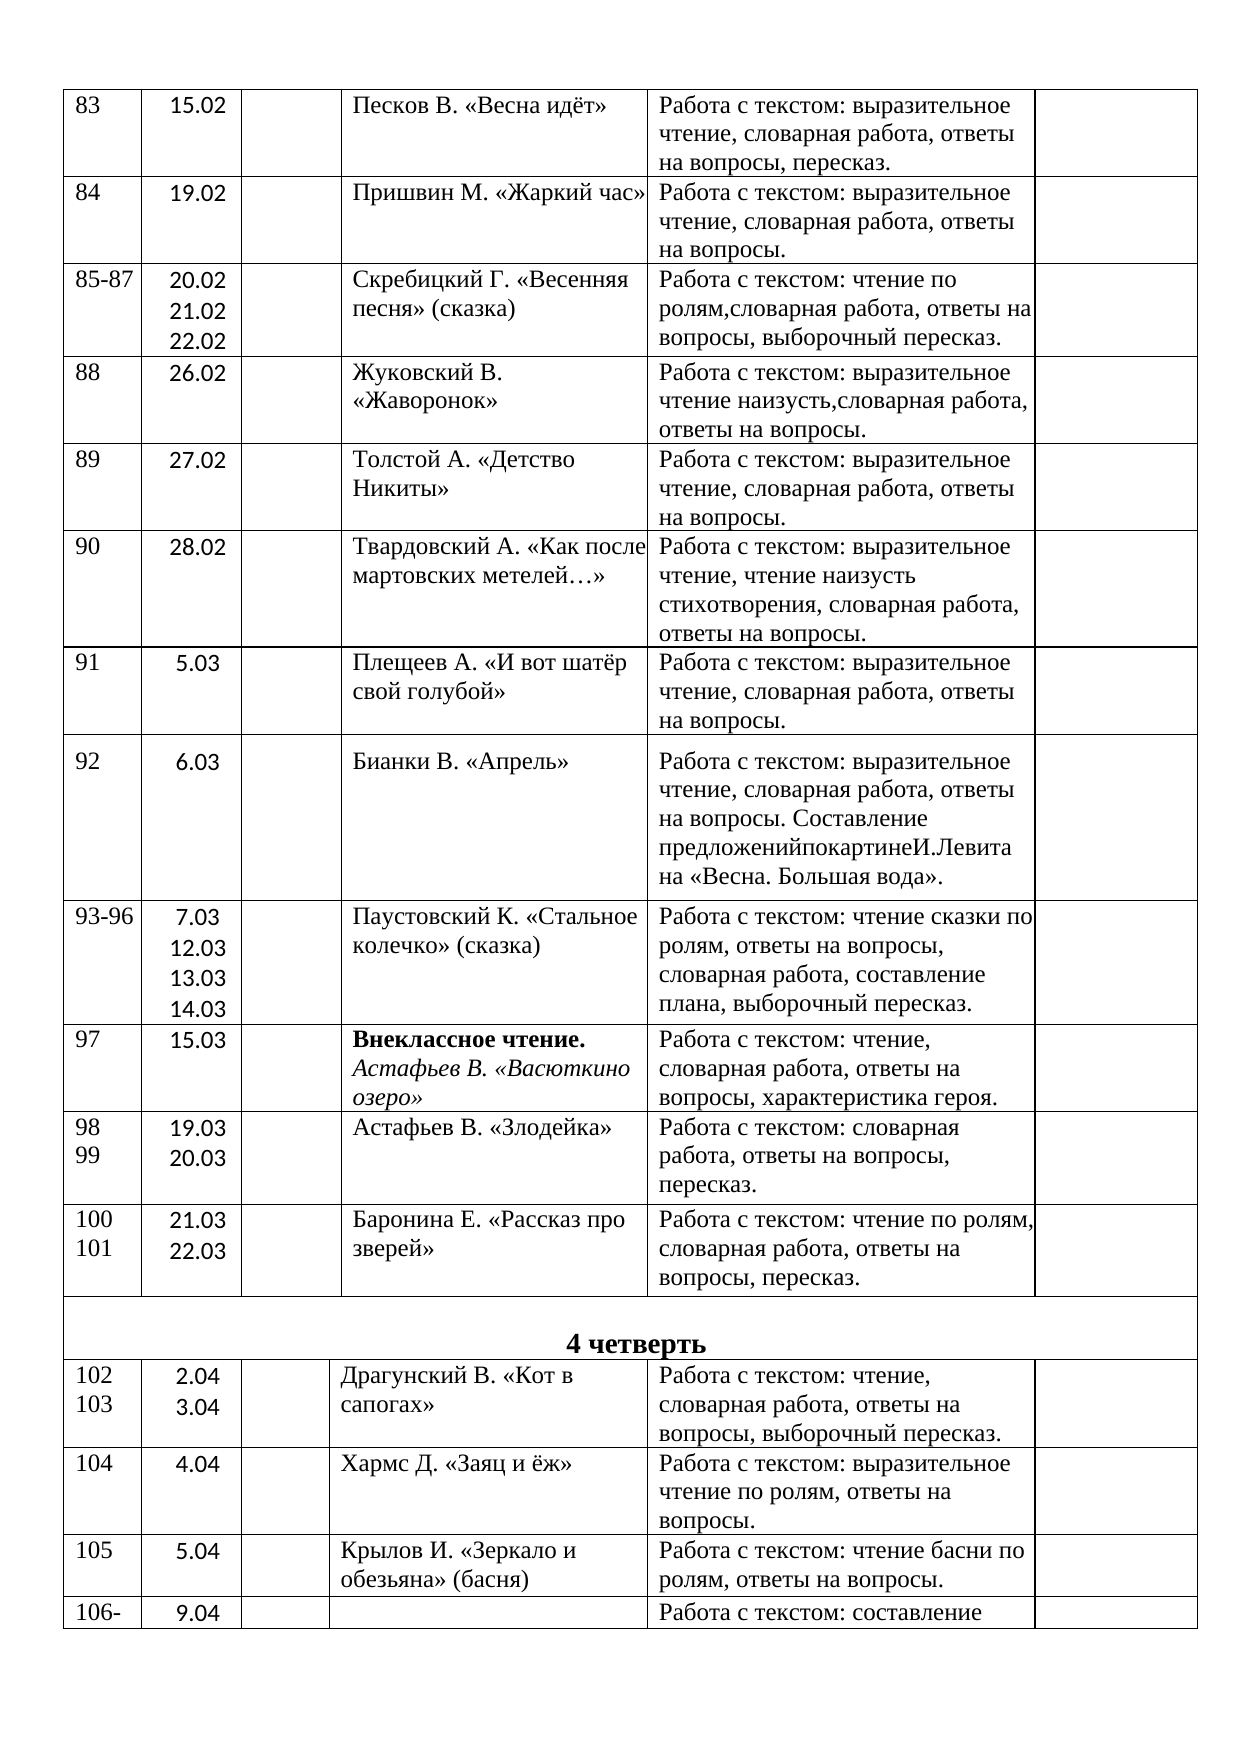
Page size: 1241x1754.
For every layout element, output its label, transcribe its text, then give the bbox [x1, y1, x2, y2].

table_cell [242, 1535, 329, 1596]
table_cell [648, 1597, 1034, 1628]
table_cell [1036, 1205, 1197, 1296]
table_cell Работа с текстом: чтение сказки по ролям, ответы на вопросы, словарная работа, составление плана, выборочный пересказ. [648, 901, 1034, 1023]
table_cell 84 [64, 177, 141, 263]
table_cell Скребицкий Г. «Весенняя песня» (сказка) [342, 264, 647, 356]
table_cell 105 [64, 1535, 141, 1596]
table_cell Работа с текстом: чтение, словарная работа, ответы на вопросы, характеристика героя. [648, 1025, 1034, 1111]
table_cell Песков В. «Весна идёт» [342, 90, 647, 176]
table_cell [1036, 648, 1197, 734]
table_cell 89 [64, 444, 141, 530]
table_cell Работа с текстом: чтение басни по ролям, ответы на вопросы. [648, 1535, 1034, 1596]
table_cell [1036, 1112, 1197, 1203]
table_cell 106-111 [64, 1597, 141, 1628]
table_cell [242, 735, 341, 900]
table_cell Работа с текстом: выразительное чтение по ролям, ответы на вопросы. [648, 1448, 1034, 1534]
table_cell Паустовский К. «Стальное колечко» (сказка) [342, 901, 647, 1023]
table_cell 4.04 [142, 1448, 241, 1534]
table_cell 85-87 [64, 264, 141, 356]
table_cell [242, 1597, 329, 1628]
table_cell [648, 177, 1034, 263]
table_cell 4 четверть [64, 1297, 1197, 1359]
table_cell 19.02 [142, 177, 241, 263]
table_cell 6.03 [142, 735, 241, 900]
table_cell 88 [64, 357, 141, 443]
table_cell Работа с текстом: словарная работа, ответы на вопросы, пересказ. [648, 1112, 1034, 1203]
table_cell [242, 531, 341, 646]
table_cell Плещеев А. «И вот шатёр свой голубой» [342, 648, 647, 734]
table_cell Работа с текстом: выразительное чтение наизусть,словарная работа, ответы на вопросы. [648, 357, 1034, 443]
table_cell [242, 444, 341, 530]
table_cell [242, 1360, 329, 1447]
table_cell Бианки В. «Апрель» [342, 735, 647, 900]
table_cell [242, 648, 341, 734]
table_cell 104 [64, 1448, 141, 1534]
table_cell Баронина Е. «Рассказ про зверей» [342, 1205, 647, 1296]
table_cell Работа с текстом: выразительное чтение, чтение наизусть стихотворения, словарная работа, ответы на вопросы. [648, 531, 1034, 646]
table_cell 5.04 [142, 1535, 241, 1596]
table_cell 21.03 22.03 [142, 1205, 241, 1296]
table_cell Работа с текстом: чтение по ролям,словарная работа, ответы на вопросы, выборочный пересказ. [648, 264, 1034, 356]
table_cell [242, 264, 341, 356]
table_cell [242, 1025, 341, 1111]
table_cell 27.02 [142, 444, 241, 530]
table_cell 92 [64, 735, 141, 900]
table_cell [242, 1448, 329, 1534]
table_cell 98 99 [64, 1112, 141, 1203]
table_cell Пришвин М. «Жаркий час» [342, 177, 647, 263]
table_cell 93-96 [64, 901, 141, 1023]
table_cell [330, 1597, 647, 1628]
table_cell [142, 1597, 241, 1628]
table_cell 7.03 12.03 13.03 14.03 [142, 901, 241, 1023]
table_cell 102 103 [64, 1360, 141, 1447]
table_cell Драгунский В. «Кот в сапогах» [330, 1360, 647, 1447]
table_cell [1036, 1025, 1197, 1111]
table_cell Твардовский А. «Как после мартовских метелей…» [342, 531, 647, 646]
table_cell [242, 357, 341, 443]
table_cell Жуковский В. «Жаворонок» [342, 357, 647, 443]
table_cell Работа с текстом: выразительное чтение, словарная работа, ответы на вопросы. Составление предложенийпокартинеИ.Левитана «Весна. Большая вода». [648, 735, 1034, 900]
table_cell Работа с текстом: чтение по ролям, словарная работа, ответы на вопросы, пересказ. [648, 1205, 1034, 1296]
table_cell 100 101 [64, 1205, 141, 1296]
table_cell [1036, 531, 1197, 646]
table_cell [242, 901, 341, 1023]
table_cell Астафьев В. «Злодейка» [342, 1112, 647, 1203]
table_cell [242, 1112, 341, 1203]
table_cell Работа с текстом: выразительное чтение, словарная работа, ответы на вопросы, пересказ. [648, 90, 1034, 176]
table_cell [242, 177, 341, 263]
table_cell 91 [64, 648, 141, 734]
table_cell 20.02 21.02 22.02 [142, 264, 241, 356]
table_cell 5.03 [142, 648, 241, 734]
table_cell [1036, 90, 1197, 176]
table_cell [1036, 1597, 1197, 1628]
table_cell [1036, 444, 1197, 530]
table_cell Внеклассное чтение. Астафьев В. «Васюткино озеро» [342, 1025, 647, 1111]
table_cell [1036, 177, 1197, 263]
table_cell 97 [64, 1025, 141, 1111]
table_cell 83 [64, 90, 141, 176]
table_cell 19.03 20.03 [142, 1112, 241, 1203]
table_cell Работа с текстом: выразительное чтение, словарная работа, ответы на вопросы. [648, 648, 1034, 734]
table_cell 15.03 [142, 1025, 241, 1111]
table_cell [1036, 1360, 1197, 1447]
table_cell Толстой А. «Детство Никиты» [342, 444, 647, 530]
table_cell [242, 1205, 341, 1296]
table_cell [242, 90, 341, 176]
table_cell 2.04 3.04 [142, 1360, 241, 1447]
table_cell [1036, 1535, 1197, 1596]
table_cell [1036, 735, 1197, 900]
table_cell Работа с текстом: чтение, словарная работа, ответы на вопросы, выборочный пересказ. [648, 1360, 1034, 1447]
table_cell 15.02 [142, 90, 241, 176]
table_cell [1036, 357, 1197, 443]
table_cell [1036, 264, 1197, 356]
table_cell 90 [64, 531, 141, 646]
table_cell 28.02 [142, 531, 241, 646]
table_cell Крылов И. «Зеркало и обезьяна» (басня) [330, 1535, 647, 1596]
table_cell Работа с текстом: выразительное чтение, словарная работа, ответы на вопросы. [648, 444, 1034, 530]
table_cell [1036, 901, 1197, 1023]
table_cell Хармс Д. «Заяц и ёж» [330, 1448, 647, 1534]
table_cell [1036, 1448, 1197, 1534]
table_cell 26.02 [142, 357, 241, 443]
